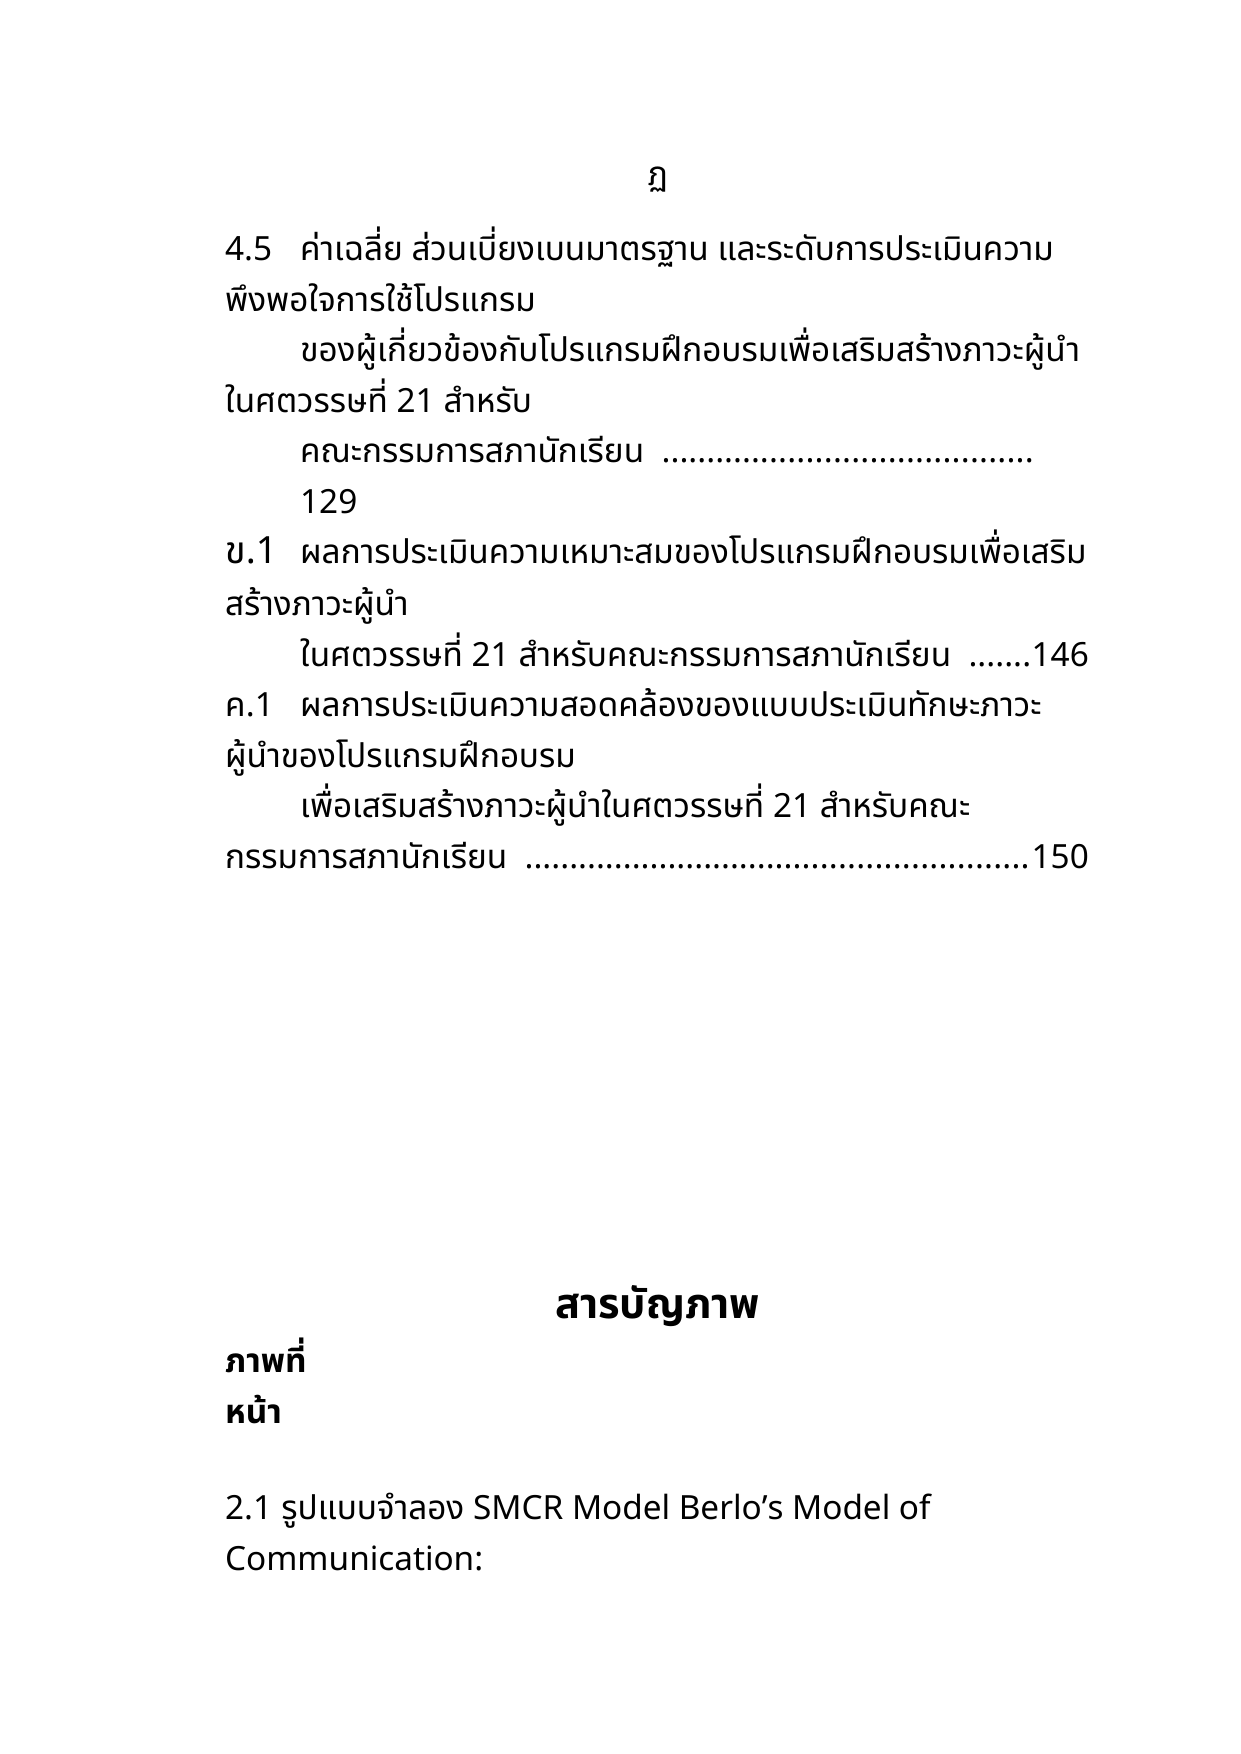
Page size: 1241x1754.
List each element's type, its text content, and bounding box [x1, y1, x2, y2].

list 2.1 รูปแบบจำลอง SMCR Model Berlo’s Model of Communication: [225, 1484, 1090, 1580]
text คณะกรรมการสภานักเรียน 129 [225, 427, 1090, 523]
text เพื่อเสริมสร้างภาวะผู้นำในศตวรรษที่ 21 สำหรับคณะกรรมการสภานักเรียน 150 [225, 782, 1090, 883]
text 4.5 ค่าเฉลี่ย ส่วนเบี่ยงเบนมาตรฐาน และระดับการประเมินความพึงพอใจการใช้โปรแกรม [225, 225, 1090, 326]
text ภาพที่ หน้า [225, 1337, 1090, 1438]
text ในศตวรรษที่ 21 สำหรับคณะกรรมการสภานักเรียน 146 [225, 630, 1090, 681]
text ของผู้เกี่ยวข้องกับโปรแกรมฝึกอบรมเพื่อเสริมสร้างภาวะผู้นำในศตวรรษที่ 21 สำหรับ [225, 326, 1090, 427]
text สารบัญภาพ [225, 1274, 1090, 1337]
text ค.1 ผลการประเมินความสอดคล้องของแบบประเมินทักษะภาวะผู้นำของโปรแกรมฝึกอบรม [225, 681, 1090, 782]
text ข.1 ผลการประเมินความเหมาะสมของโปรแกรมฝึกอบรมเพื่อเสริมสร้างภาวะผู้นำ [225, 523, 1090, 630]
